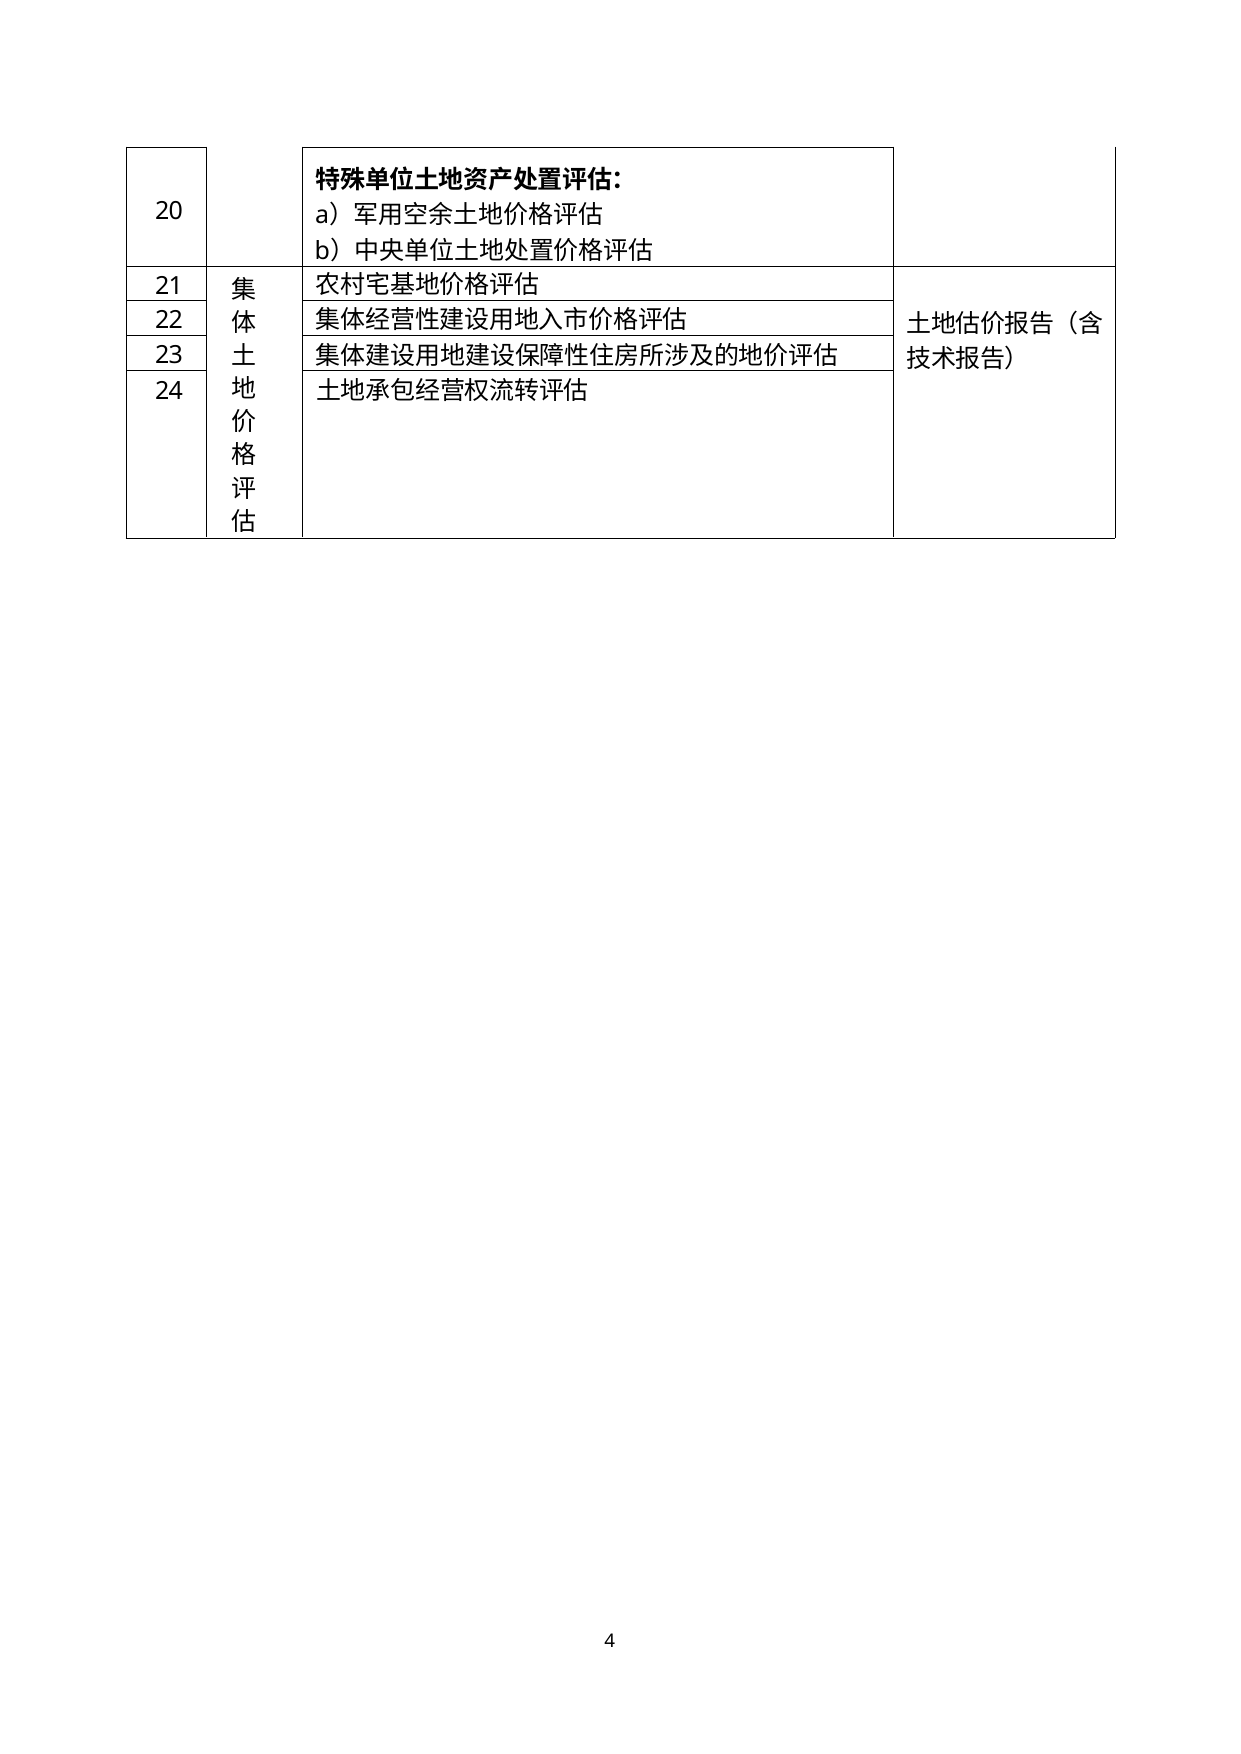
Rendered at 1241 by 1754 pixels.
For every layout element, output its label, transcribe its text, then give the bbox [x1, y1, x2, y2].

table_cell 农村宅基地价格评估 [303, 267, 893, 299]
table_cell 23 [127, 336, 206, 370]
table_cell 特殊单位土地资产处置评估： a）军用空余土地价格评估 b）中央单位土地处置价格评估 [303, 148, 893, 266]
table_cell 土地估价报告（含 技术报告） [894, 267, 1115, 537]
table_cell 集体建设用地建设保障性住房所涉及的地价评估 [303, 336, 893, 370]
table_cell 20 [127, 148, 206, 266]
table_cell 土地承包经营权流转评估 [303, 371, 893, 537]
table_cell 集体经营性建设用地入市价格评估 [303, 301, 893, 335]
table_cell 22 [127, 301, 206, 335]
table_cell 21 [127, 267, 206, 299]
table_cell 集体 土地 价格 评估 [207, 267, 302, 537]
table_cell 24 [127, 371, 206, 537]
